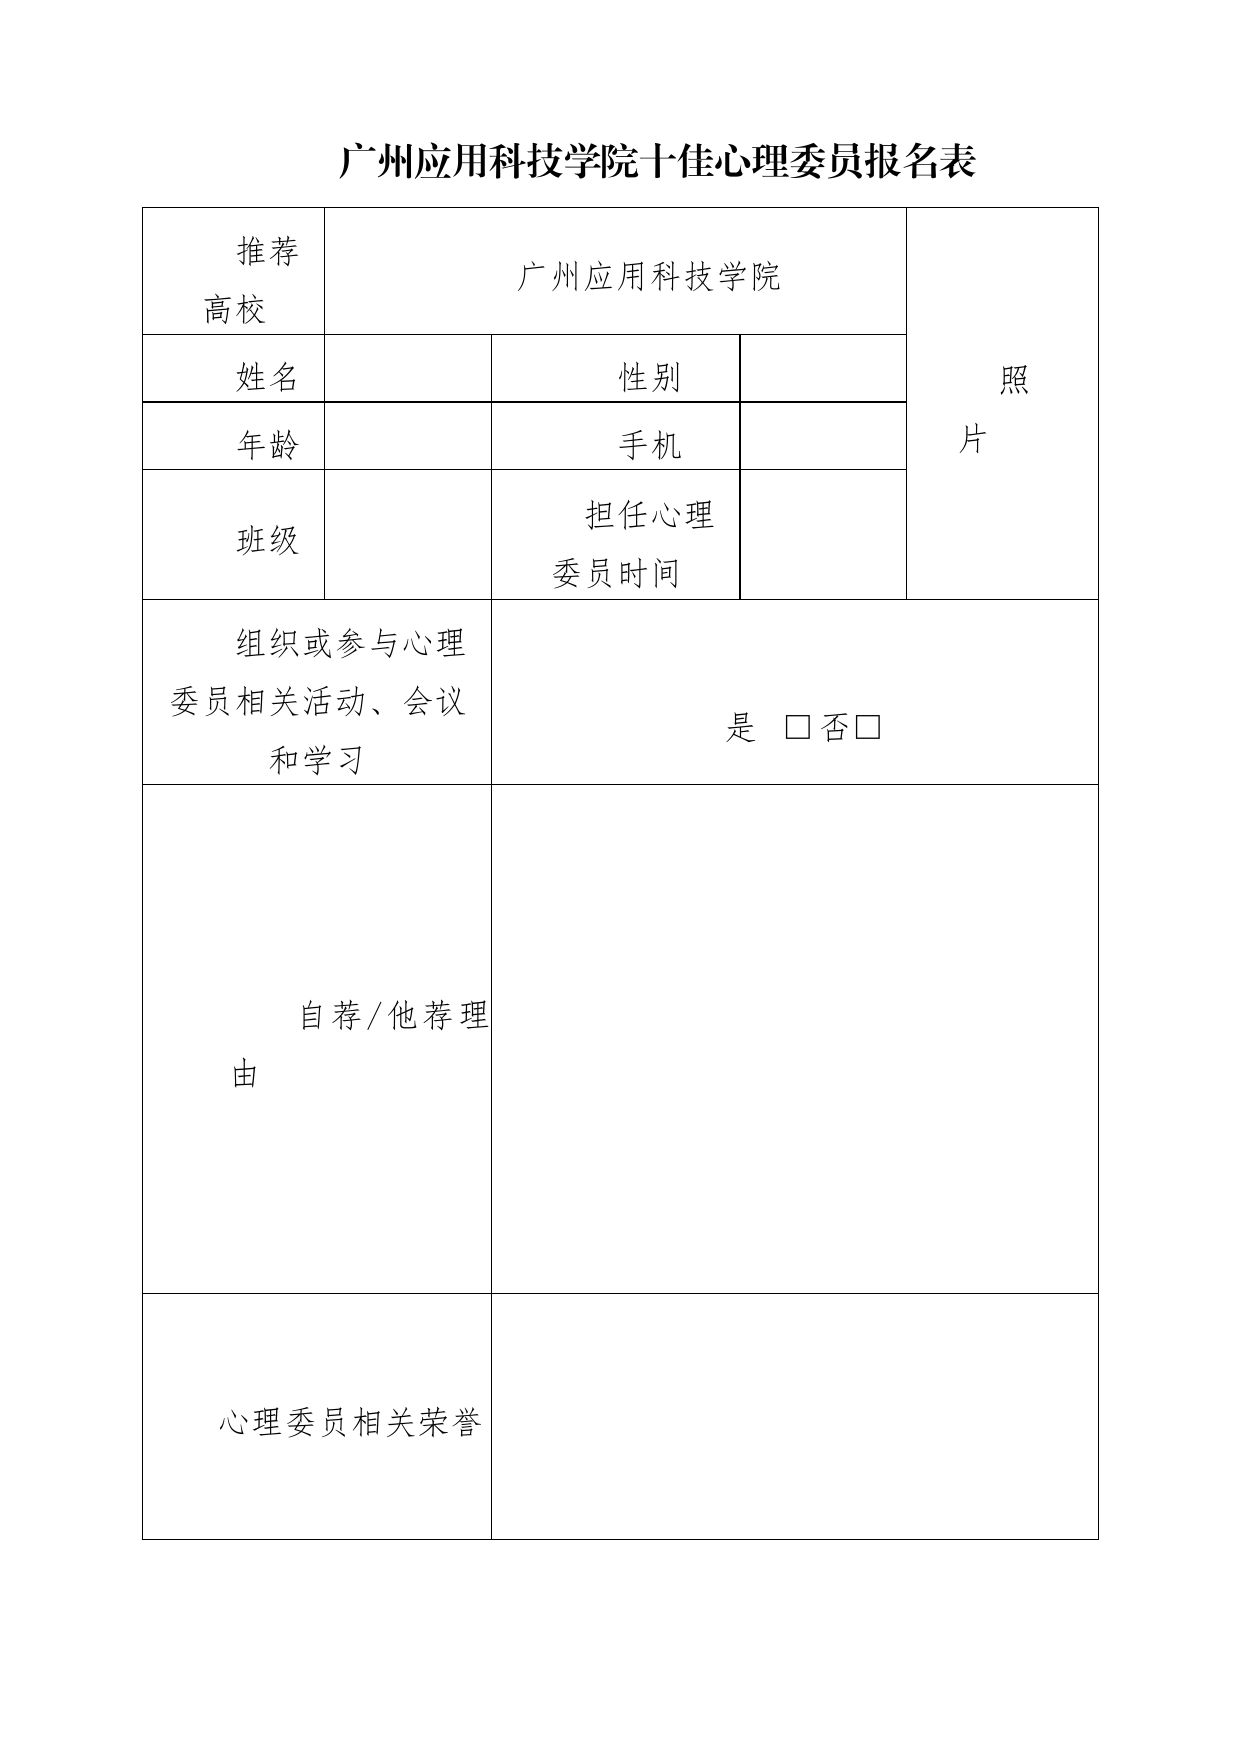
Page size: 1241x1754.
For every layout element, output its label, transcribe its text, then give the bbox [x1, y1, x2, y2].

table_cell [492, 785, 1098, 1293]
table_cell 手机 [492, 403, 739, 469]
table_cell 性别 [492, 335, 739, 401]
table_cell [325, 470, 491, 599]
text 广州应用科技学院十佳心理委员报名表 [166, 142, 1074, 186]
table_cell 担任心理委员时间 [492, 470, 739, 599]
table_cell [325, 335, 491, 401]
table_header 照片 [907, 208, 1098, 599]
table_cell 组织或参与心理委员相关活动、会议和学习 [143, 600, 491, 784]
table_cell [325, 403, 491, 469]
table_cell [741, 470, 906, 599]
table_cell 是 □ 否□ [492, 600, 1098, 784]
table_cell 年龄 [143, 403, 324, 469]
table_cell [741, 403, 906, 469]
table_cell 心理委员相关荣誉 [143, 1294, 491, 1539]
table_cell [741, 335, 906, 401]
table_cell [492, 1294, 1098, 1539]
table_cell 班级 [143, 470, 324, 599]
table_header 广州应用科技学院 [325, 208, 906, 333]
table_cell 自荐/他荐理由 [143, 785, 491, 1293]
table_header 推荐高校 [143, 208, 324, 333]
table_cell 姓名 [143, 335, 324, 401]
